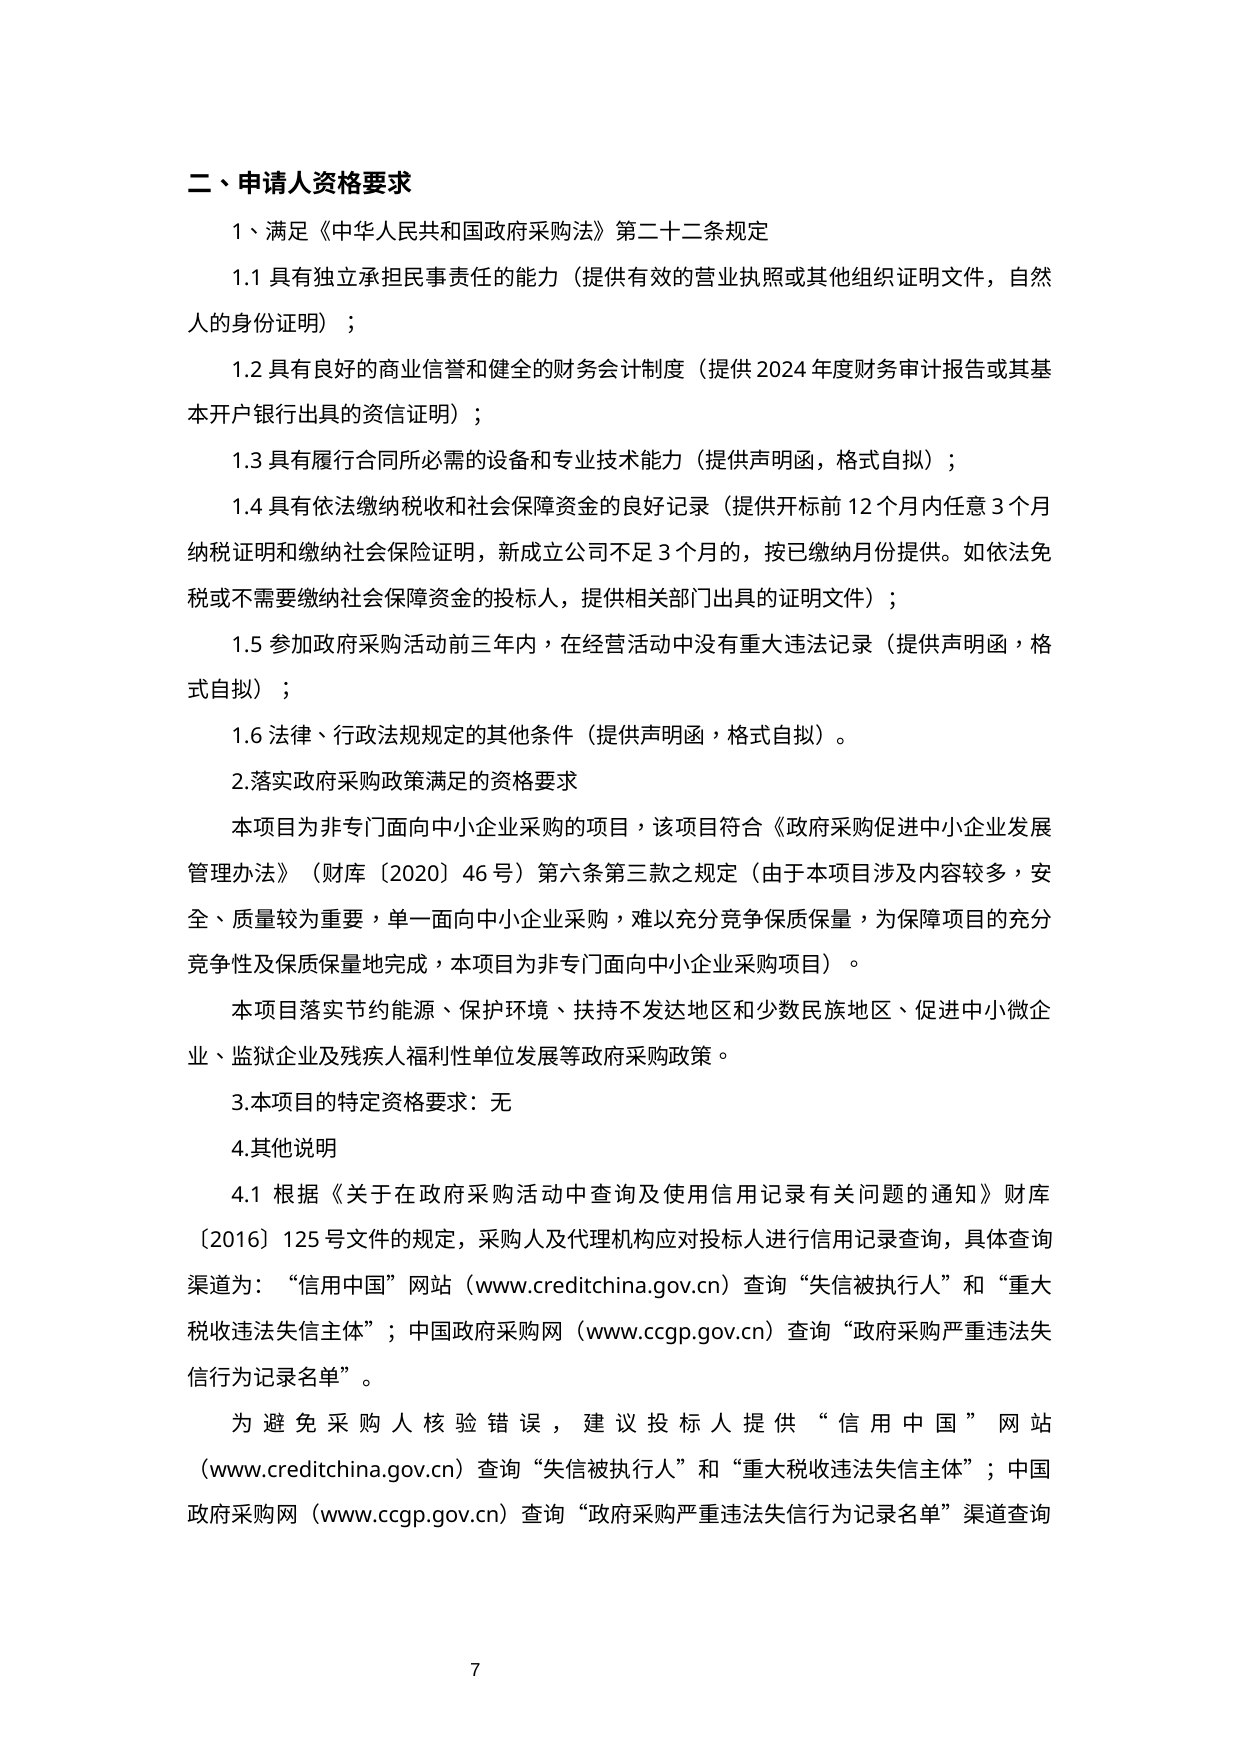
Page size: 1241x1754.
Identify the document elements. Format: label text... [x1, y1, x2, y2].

text 1.5 参加政府采购活动前三年内，在经营活动中没有重大违法记录（提供声明函，格式自拟）； [187, 612, 1053, 704]
text 1.4 具有依法缴纳税收和社会保障资金的良好记录（提供开标前12个月内任意3个月纳税证明和缴纳社会保险证明，新成立公司不足3个月的，按已缴纳月份提供。如依法免税或不需要缴纳社会保障资金的投标人，提供相关部门出具的证明文件）； [187, 475, 1053, 612]
text 1、满足《中华人民共和国政府采购法》第二十二条规定 [187, 200, 1053, 246]
text 1.1 具有独立承担民事责任的能力（提供有效的营业执照或其他组织证明文件，自然人的身份证明）； [187, 246, 1053, 337]
text 2.落实政府采购政策满足的资格要求 [187, 750, 1053, 796]
text 3.本项目的特定资格要求：无 [187, 1071, 1053, 1117]
subtitle 二、申请人资格要求 [187, 150, 1053, 200]
text 4.1 根据《关于在政府采购活动中查询及使用信用记录有关问题的通知》财库〔2016〕125号文件的规定，采购人及代理机构应对投标人进行信用记录查询，具体查询渠道为：“信用中国”网站（www.creditchina.gov.cn）查询“失信被执行人”和“重大税收违法失信主体”；中国政府采购网（www.ccgp.gov.cn）查询“政府采购严重违法失信行为记录名单”。 [187, 1162, 1053, 1392]
text 1.3 具有履行合同所必需的设备和专业技术能力（提供声明函，格式自拟）； [187, 429, 1053, 475]
text 4.其他说明 [187, 1117, 1053, 1162]
text 1.2 具有良好的商业信誉和健全的财务会计制度（提供2024年度财务审计报告或其基本开户银行出具的资信证明）； [187, 337, 1053, 429]
text 本项目落实节约能源、保护环境、扶持不发达地区和少数民族地区、促进中小微企业、监狱企业及残疾人福利性单位发展等政府采购政策。 [187, 979, 1053, 1071]
text 1.6 法律、行政法规规定的其他条件（提供声明函，格式自拟）。 [187, 704, 1053, 750]
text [187, 1392, 1053, 1529]
text 本项目为非专门面向中小企业采购的项目，该项目符合《政府采购促进中小企业发展管理办法》（财库〔2020〕46号）第六条第三款之规定（由于本项目涉及内容较多，安全、质量较为重要，单一面向中小企业采购，难以充分竞争保质保量，为保障项目的充分竞争性及保质保量地完成，本项目为非专门面向中小企业采购项目）。 [187, 796, 1053, 979]
